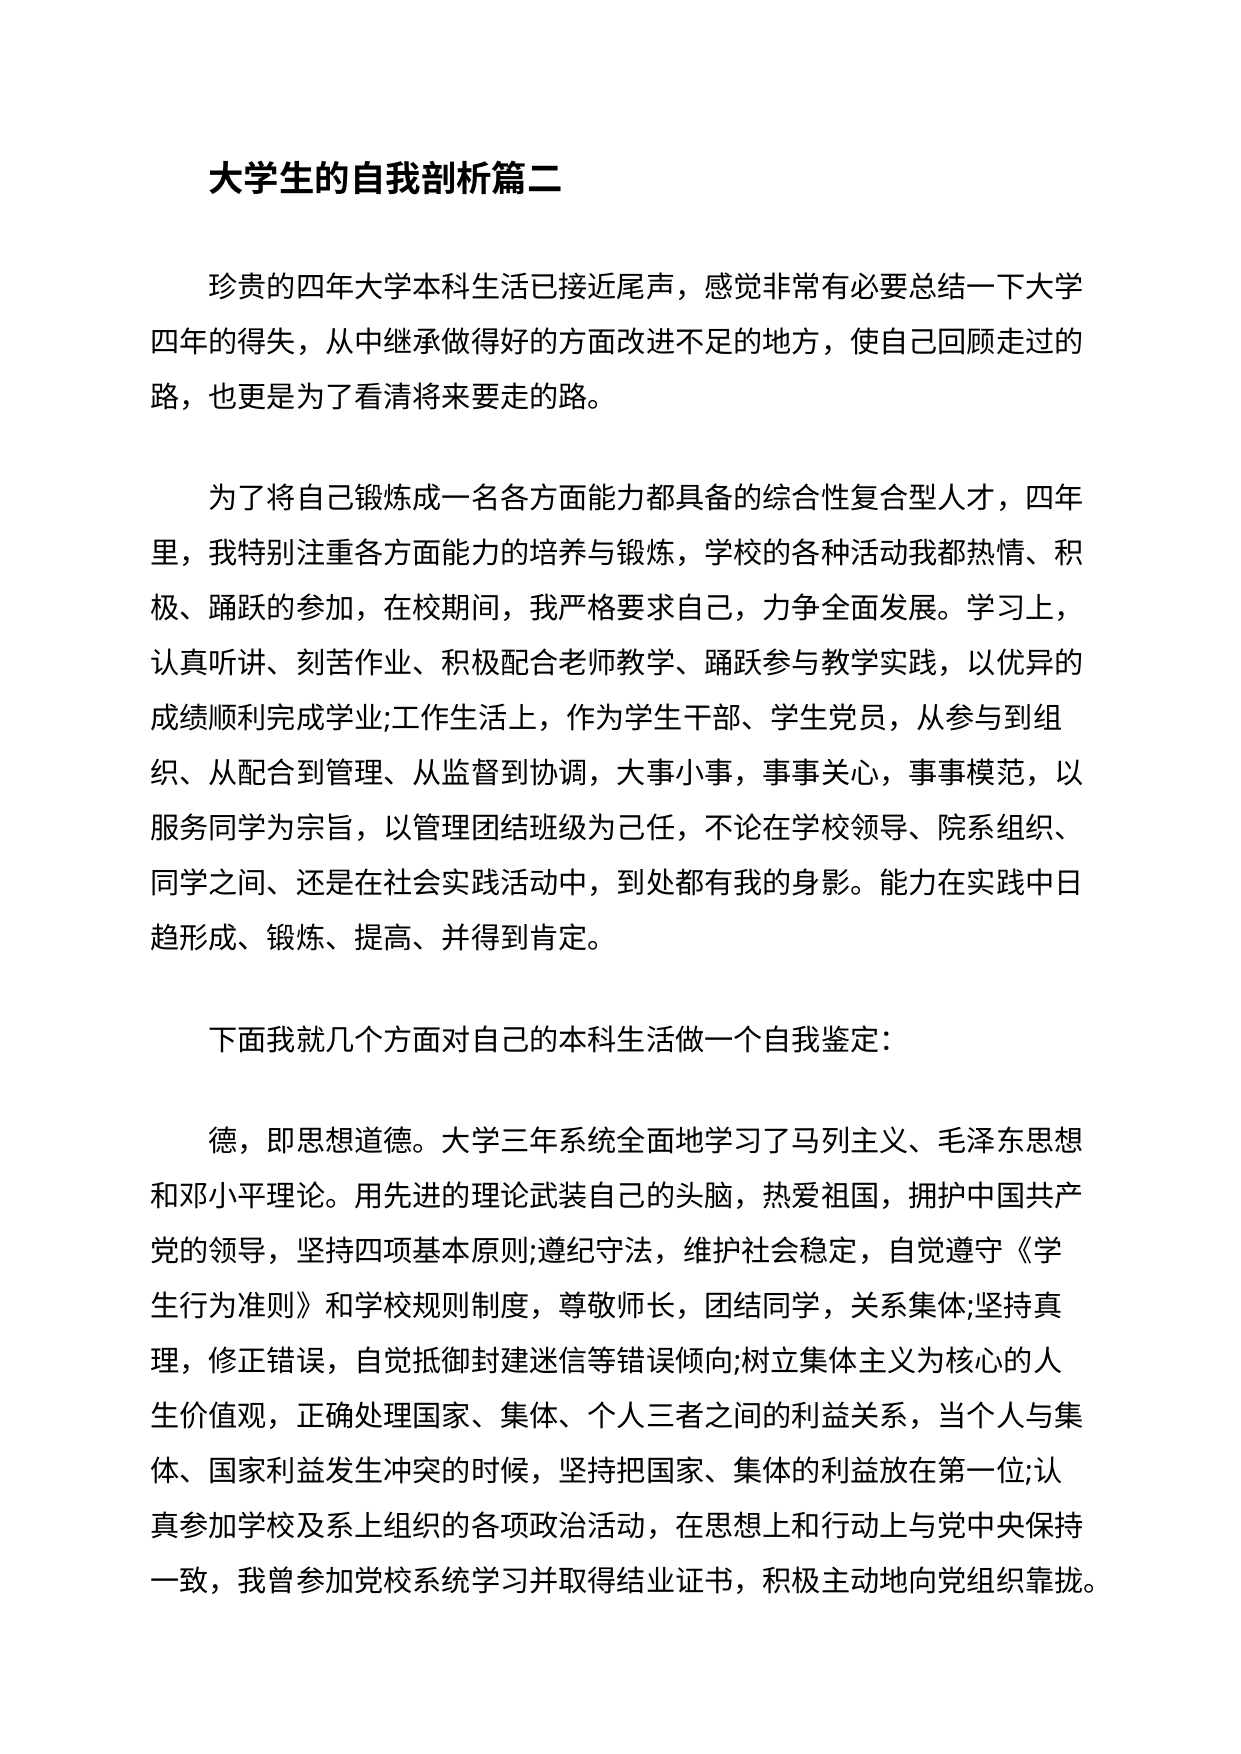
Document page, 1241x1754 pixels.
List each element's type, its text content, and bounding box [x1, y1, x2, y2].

text 下面我就几个方面对自己的本科生活做一个自我鉴定： [150, 1016, 1090, 1058]
text 大学生的自我剖析篇二 [150, 150, 1090, 201]
text 德，即思想道德。大学三年系统全面地学习了马列主义、毛泽东思想和邓小平理论。用先进的理论武装自己的头脑，热爱祖国，拥护中国共产党的领导，坚持四项基本原则;遵纪守法，维护社会稳定，自觉遵守《学生行为准则》和学校规则制度，尊敬师长，团结同学，关系集体;坚持真理，修正错误，自觉抵御封建迷信等错误倾向;树立集体主义为核心的人生价值观，正确处理国家、集体、个人三者之间的利益关系，当个人与集体、国家利益发生冲突的时候，坚持把国家、集体的利益放在第一位;认真参加学校及系上组织的各项政治活动，在思想上和行动上与党中央保持一致，我曾参加党校系统学习并取得结业证书，积极主动地向党组织靠拢。 [150, 1118, 1090, 1600]
text 珍贵的四年大学本科生活已接近尾声，感觉非常有必要总结一下大学四年的得失，从中继承做得好的方面改进不足的地方，使自己回顾走过的路，也更是为了看清将来要走的路。 [150, 263, 1090, 416]
text 为了将自己锻炼成一名各方面能力都具备的综合性复合型人才，四年里，我特别注重各方面能力的培养与锻炼，学校的各种活动我都热情、积极、踊跃的参加，在校期间，我严格要求自己，力争全面发展。学习上，认真听讲、刻苦作业、积极配合老师教学、踊跃参与教学实践，以优异的成绩顺利完成学业;工作生活上，作为学生干部、学生党员，从参与到组织、从配合到管理、从监督到协调，大事小事，事事关心，事事模范，以服务同学为宗旨，以管理团结班级为己任，不论在学校领导、院系组织、同学之间、还是在社会实践活动中，到处都有我的身影。能力在实践中日趋形成、锻炼、提高、并得到肯定。 [150, 475, 1090, 957]
